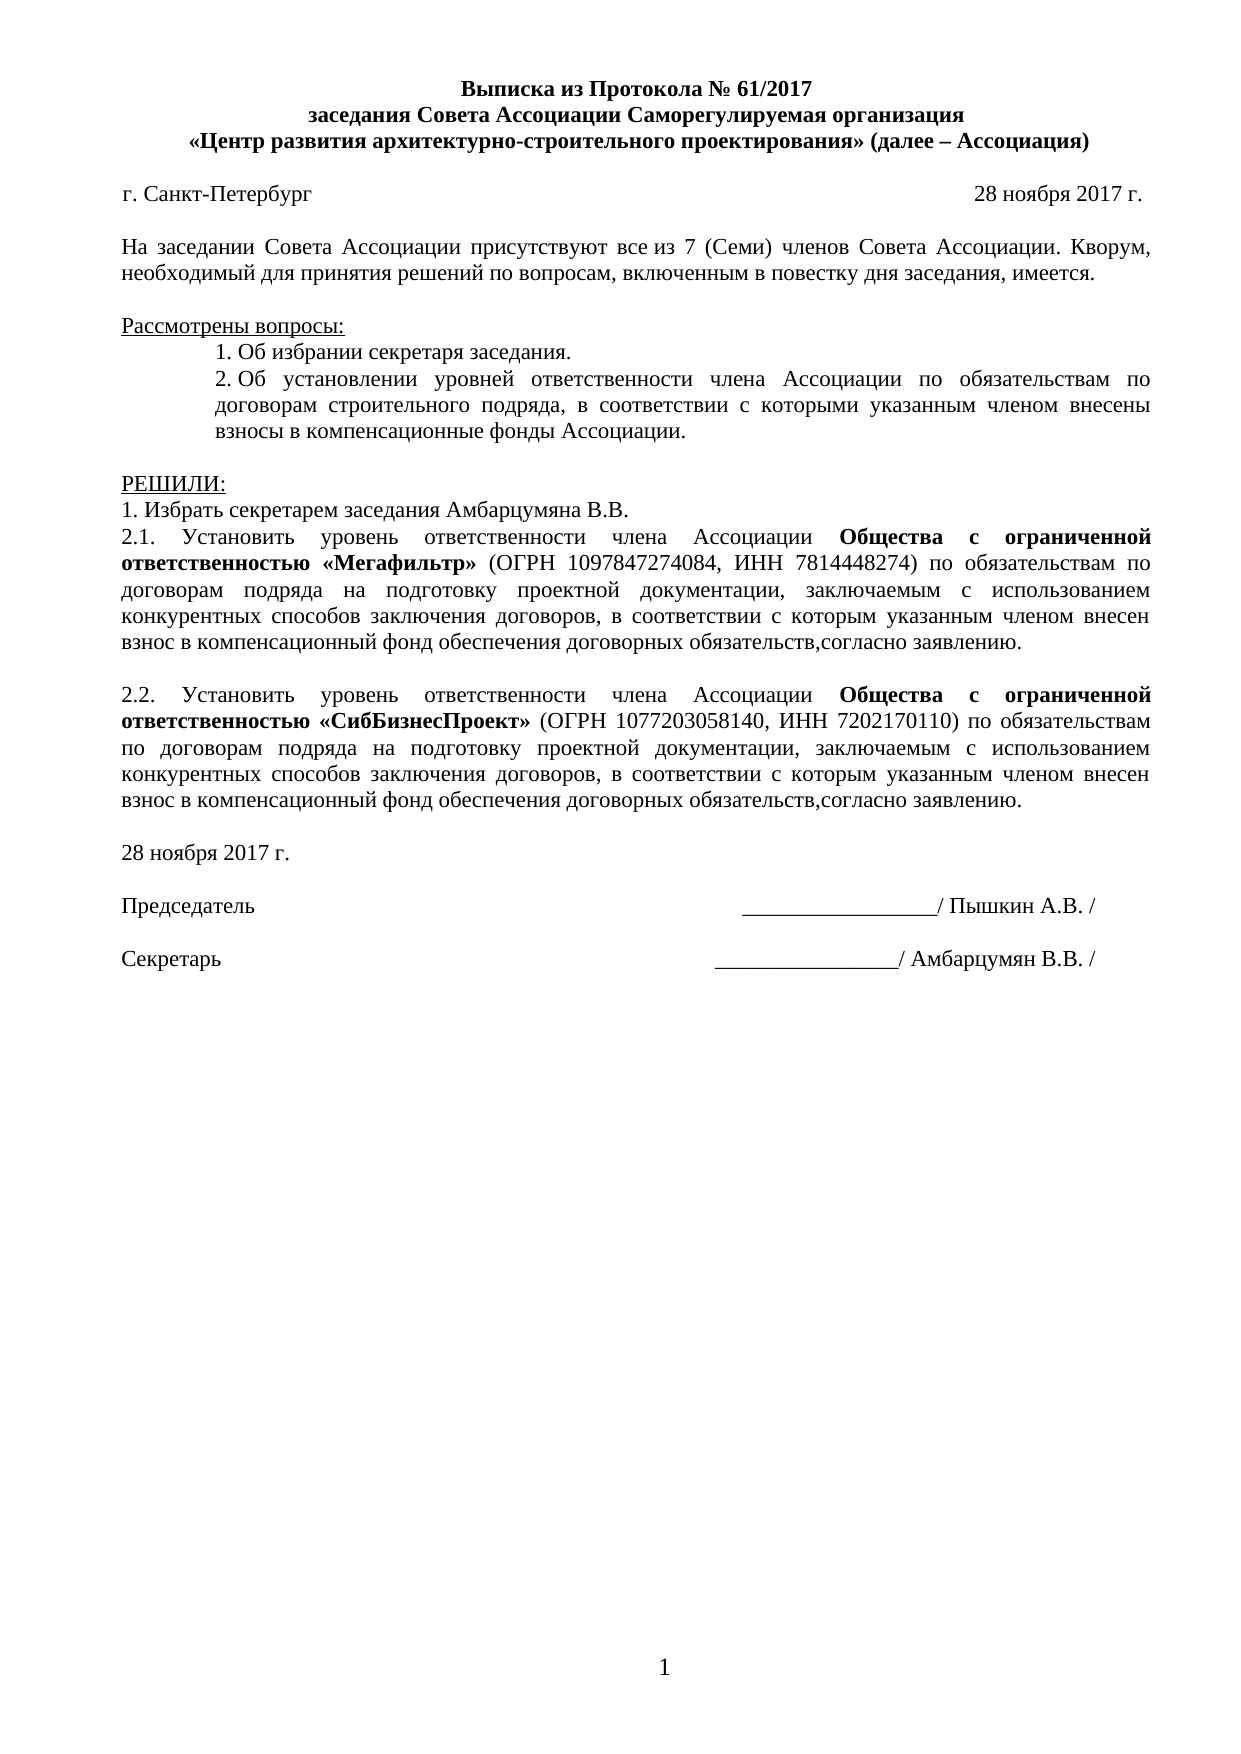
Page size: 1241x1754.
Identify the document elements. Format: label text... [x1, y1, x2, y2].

table_header г. Санкт-Петербург [111, 180, 632, 207]
text заседания Совета Ассоциации Саморегулируемая организация [121, 101, 1152, 128]
text 28 ноября 2017 г. [121, 839, 1152, 866]
text На заседании Совета Ассоциации присутствуют все из 7 (Семи) членов Совета Ассоциации. Кворум, необходимый для принятия решений по вопросам, включенным в повестку дня заседания, имеется. [121, 233, 1152, 286]
text 1. Об избрании секретаря заседания. [215, 338, 1152, 365]
text Выписка из Протокола № 61/2017 [121, 75, 1152, 101]
text 2. Об установлении уровней ответственности члена Ассоциации по обязательствам по договорам строительного подряда, в соответствии с которыми указанным членом внесены взносы в компенсационные фонды Ассоциации. [215, 365, 1152, 444]
text 2.2. Установить уровень ответственности члена Ассоциации Общества с ограниченной ответственностью «СибБизнесПроект» (ОГРН 1077203058140, ИНН 7202170110) по обязательствам по договорам подряда на подготовку проектной документации, заключаемым с использованием конкурентных способов заключения договоров, в соответствии с которым указанным членом внесен взнос в компенсационный фонд обеспечения договорных обязательств, согласно заявлению. [121, 681, 1152, 813]
text 2.1. Установить уровень ответственности члена Ассоциации Общества с ограниченной ответственностью «Мегафильтр» (ОГРН 1097847274084, ИНН 7814448274) по обязательствам по договорам подряда на подготовку проектной документации, заключаемым с использованием конкурентных способов заключения договоров, в соответствии с которым указанным членом внесен взнос в компенсационный фонд обеспечения договорных обязательств, согласно заявлению. [121, 523, 1152, 655]
table_header 28 ноября 2017 г. [633, 180, 1154, 207]
table_header _________________/ Пышкин А.В. / ________________/ Амбарцумян В.В. / [309, 892, 1107, 971]
text РЕШИЛИ: [121, 470, 1152, 497]
table_header Председатель Секретарь [110, 892, 308, 971]
text Рассмотрены вопросы: [121, 312, 1152, 338]
text 1. Избрать секретарем заседания Амбарцумяна В.В. [121, 497, 1152, 523]
text «Центр развития архитектурно-строительного проектирования» (далее – Ассоциация) [121, 128, 1152, 154]
